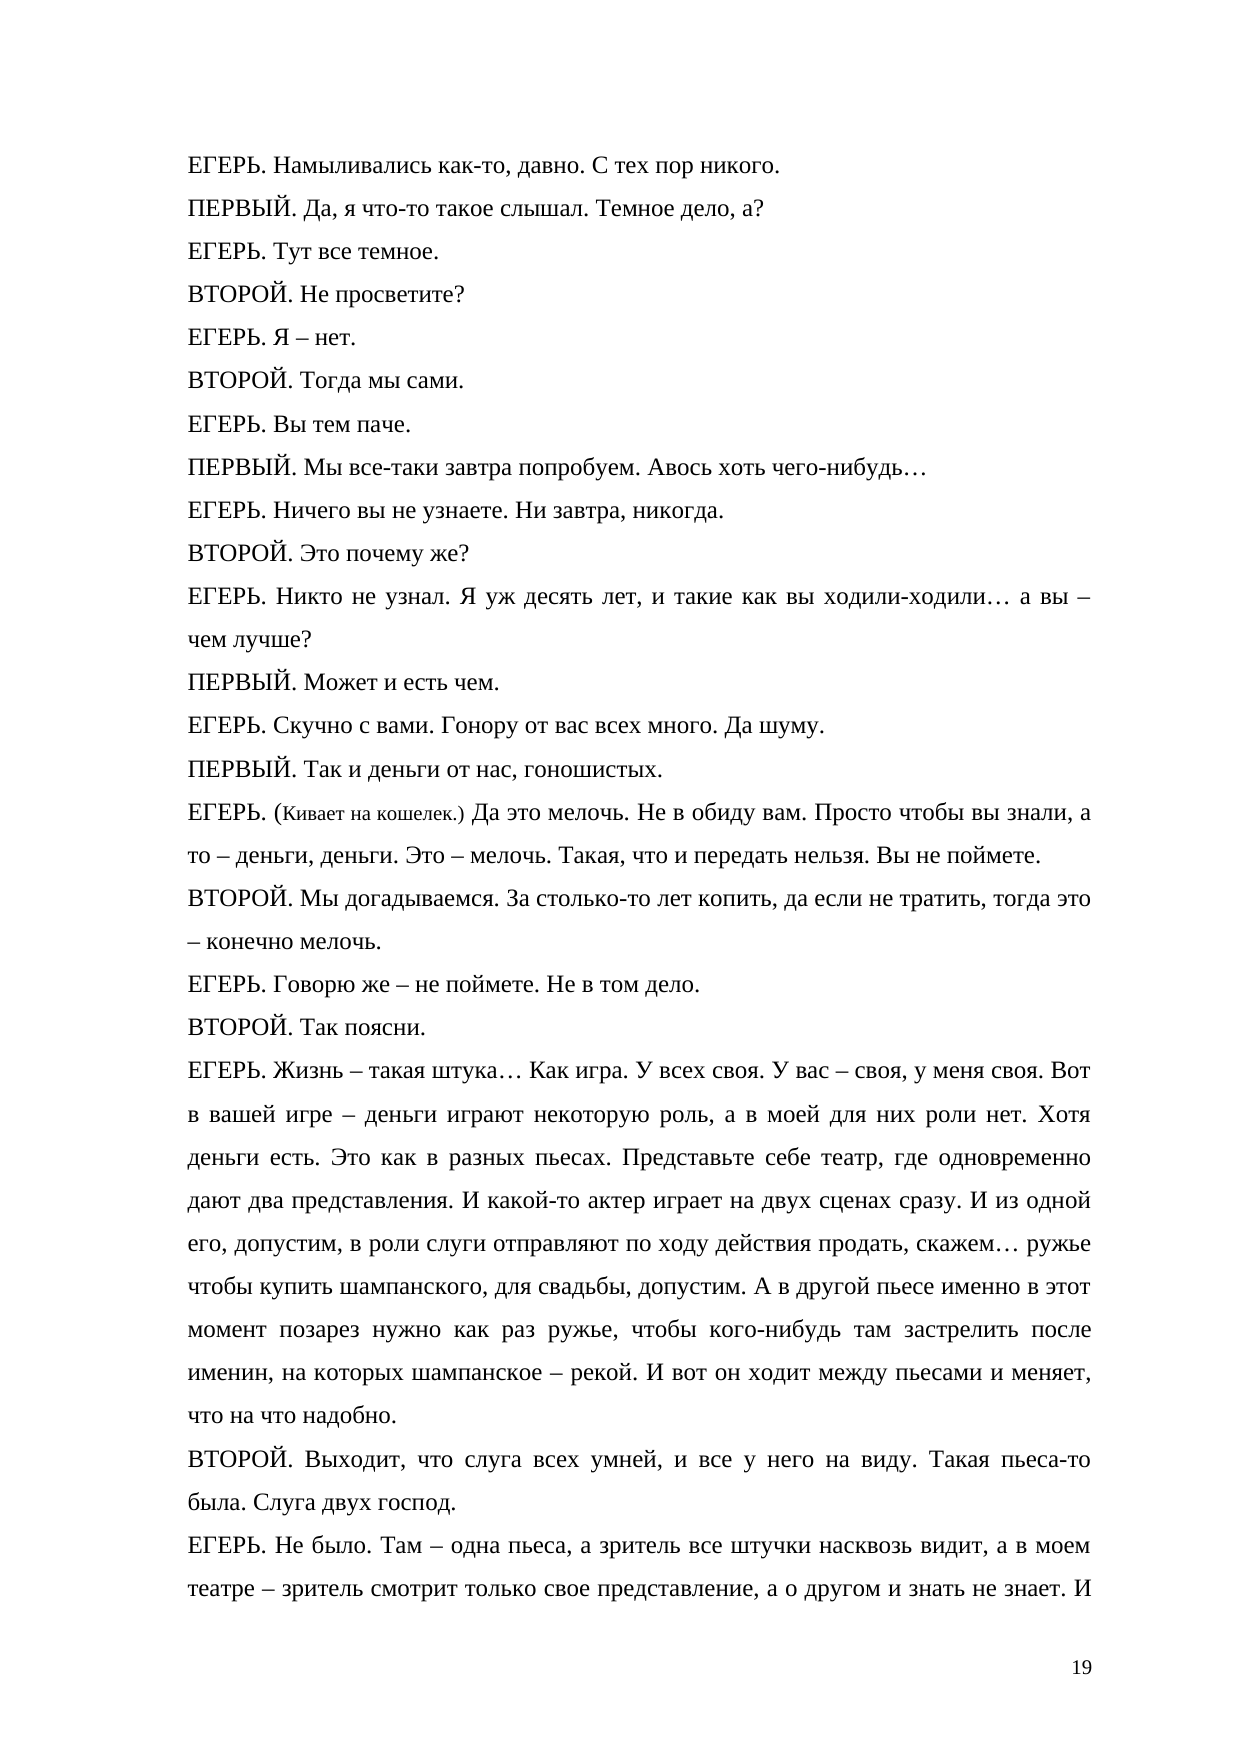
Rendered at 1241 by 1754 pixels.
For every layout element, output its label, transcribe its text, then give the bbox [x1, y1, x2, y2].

text ЕГЕРЬ. Ничего вы не узнаете. Ни завтра, никогда. [187, 495, 1092, 524]
text ВТОРОЙ. Тогда мы сами. [187, 366, 1092, 394]
text ЕГЕРЬ. Никто не узнал. Я уж десять лет, и такие как вы ходили-ходили… а вы – чем лучше? [187, 581, 1092, 653]
text ВТОРОЙ. Выходит, что слуга всех умней, и все у него на виду. Такая пьеса-то была. Слуга двух господ. [187, 1444, 1092, 1516]
text ВТОРОЙ. Мы догадываемся. За столько-то лет копить, да если не тратить, тогда это – конечно мелочь. [187, 883, 1092, 955]
text ЕГЕРЬ. Тут все темное. [187, 236, 1092, 265]
text ПЕРВЫЙ. Мы все-таки завтра попробуем. Авось хоть чего-нибудь… [187, 452, 1092, 481]
text ЕГЕРЬ. Скучно с вами. Гонору от вас всех много. Да шуму. [187, 711, 1092, 739]
text ЕГЕРЬ. (Кивает на кошелек.) Да это мелочь. Не в обиду вам. Просто чтобы вы знали, а то – деньги, деньги. Это – мелочь. Такая, что и передать нельзя. Вы не поймете. [187, 797, 1092, 869]
text ЕГЕРЬ. Намыливались как-то, давно. С тех пор никого. [187, 150, 1092, 179]
text ЕГЕРЬ. Вы тем паче. [187, 409, 1092, 437]
text ПЕРВЫЙ. Может и есть чем. [187, 667, 1092, 696]
text ЕГЕРЬ. Жизнь – такая штука… Как игра. У всех своя. У вас – своя, у меня своя. Вот в вашей игре – деньги играют некоторую роль, а в моей для них роли нет. Хотя деньги есть. Это как в разных пьесах. Представьте себе театр, где одновременно дают два представления. И какой-то актер играет на двух сценах сразу. И из одной его, допустим, в роли слуги отправляют по ходу действия продать, скажем… ружье чтобы купить шампанского, для свадьбы, допустим. А в другой пьесе именно в этот момент позарез нужно как раз ружье, чтобы кого-нибудь там застрелить после именин, на которых шампанское – рекой. И вот он ходит между пьесами и меняет, что на что надобно. [187, 1056, 1092, 1429]
text ВТОРОЙ. Это почему же? [187, 538, 1092, 567]
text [187, 1530, 1092, 1602]
text ВТОРОЙ. Не просветите? [187, 279, 1092, 308]
text ЕГЕРЬ. Я – нет. [187, 322, 1092, 351]
text ВТОРОЙ. Так поясни. [187, 1012, 1092, 1041]
text ПЕРВЫЙ. Так и деньги от нас, гоношистых. [187, 754, 1092, 782]
text ЕГЕРЬ. Говорю же – не поймете. Не в том дело. [187, 969, 1092, 998]
text ПЕРВЫЙ. Да, я что-то такое слышал. Темное дело, а? [187, 193, 1092, 222]
